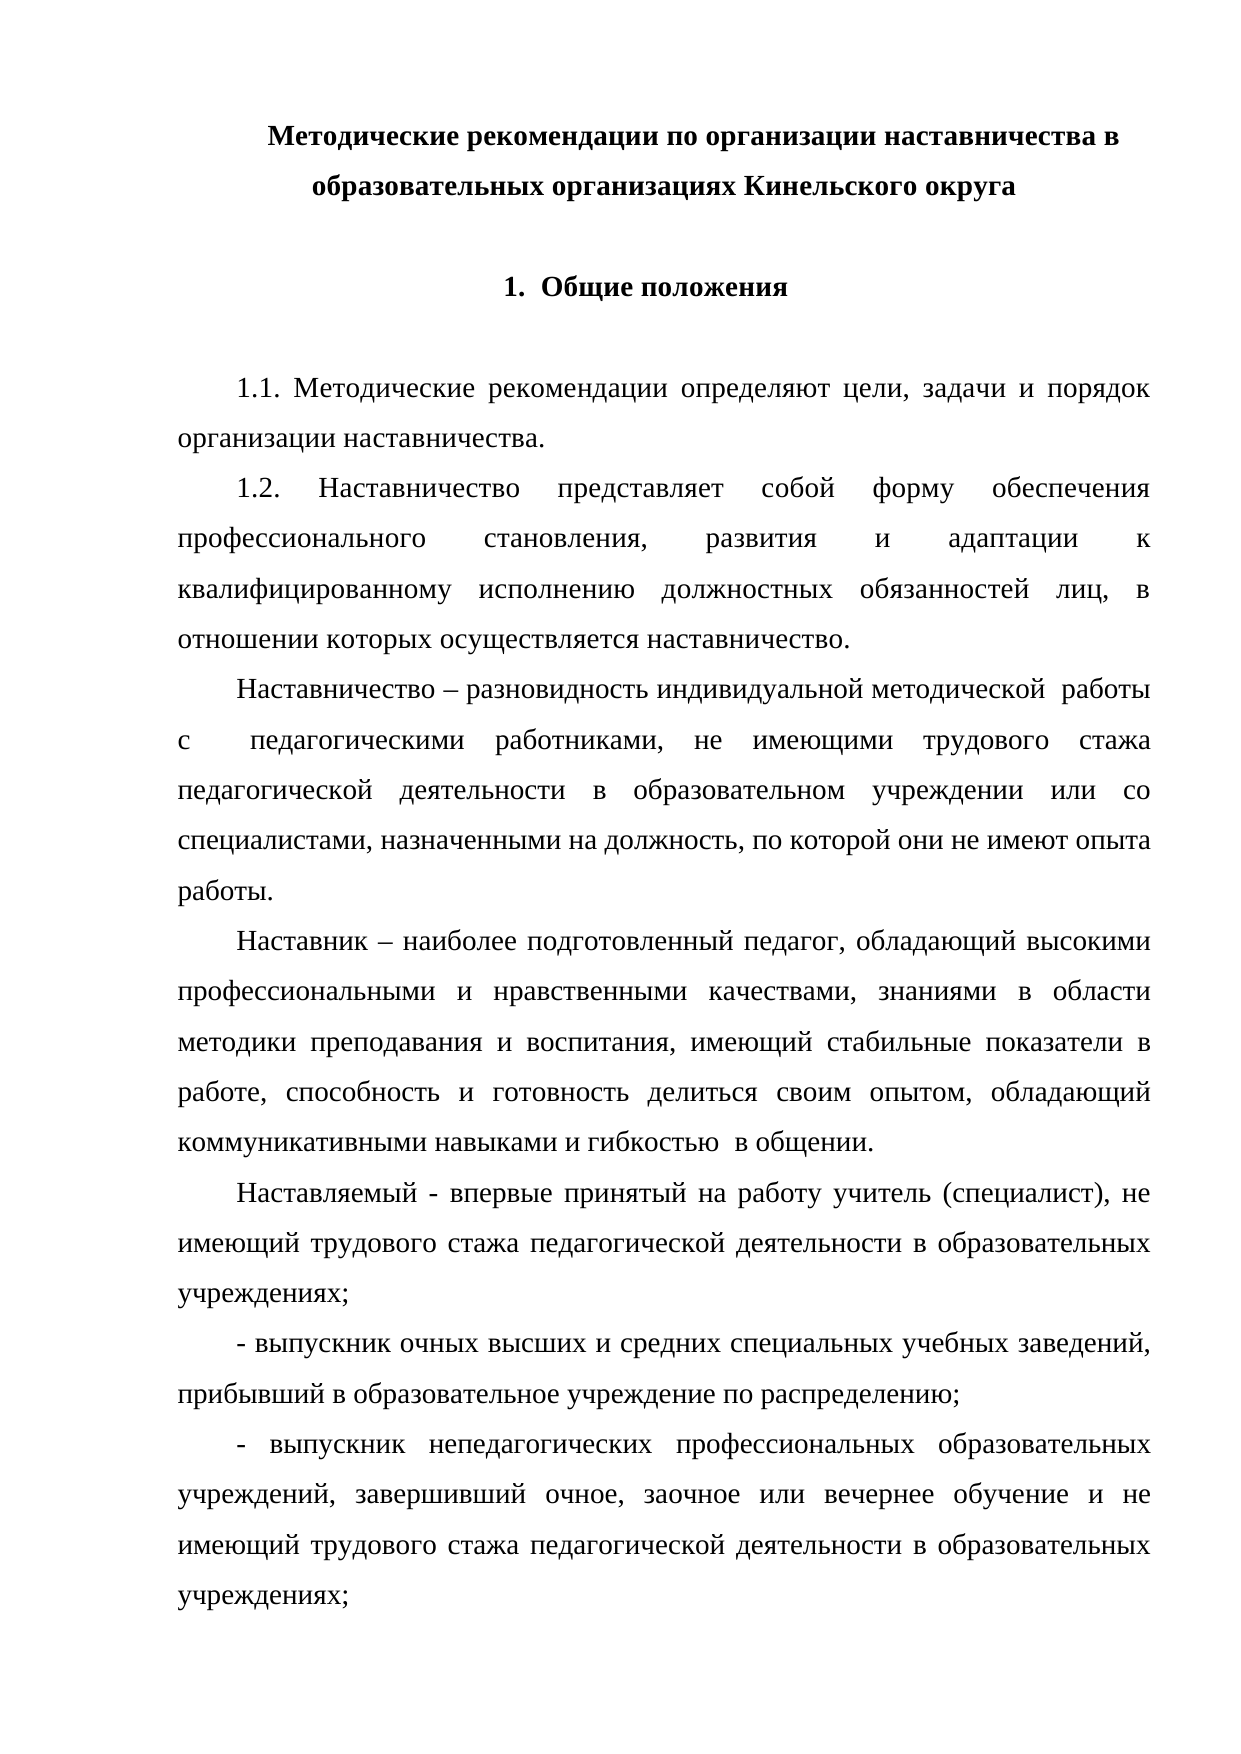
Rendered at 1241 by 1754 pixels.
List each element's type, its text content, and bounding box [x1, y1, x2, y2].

text Наставничество – разновидность индивидуальной методической работы с педагогическими работниками, не имеющими трудового стажа педагогической деятельности в образовательном учреждении или со специалистами, назначенными на должность, по которой они не имеют опыта работы. [177, 672, 1152, 906]
list Общие положения [140, 269, 1152, 303]
text 1.1. Методические рекомендации определяют цели, задачи и порядок организации наставничества. [177, 370, 1152, 453]
text Наставляемый - впервые принятый на работу учитель (специалист), не имеющий трудового стажа педагогической деятельности в образовательных учреждениях; [177, 1175, 1152, 1309]
text Наставник – наиболее подготовленный педагог, обладающий высокими профессиональными и нравственными качествами, знаниями в области методики преподавания и воспитания, имеющий стабильные показатели в работе, способность и готовность делиться своим опытом, обладающий коммуникативными навыками и гибкостью в общении. [177, 923, 1152, 1158]
text - выпускник очных высших и средних специальных учебных заведений, прибывший в образовательное учреждение по распределению; [177, 1326, 1152, 1409]
text 1.2. Наставничество представляет собой форму обеспечения профессионального становления, развития и адаптации к квалифицированному исполнению должностных обязанностей лиц, в отношении которых осуществляется наставничество. [177, 470, 1152, 655]
text - выпускник непедагогических профессиональных образовательных учреждений, завершивший очное, заочное или вечернее обучение и не имеющий трудового стажа педагогической деятельности в образовательных учреждениях; [177, 1426, 1152, 1611]
text Методические рекомендации по организации наставничества в образовательных организациях Кинельского округа [177, 118, 1152, 202]
